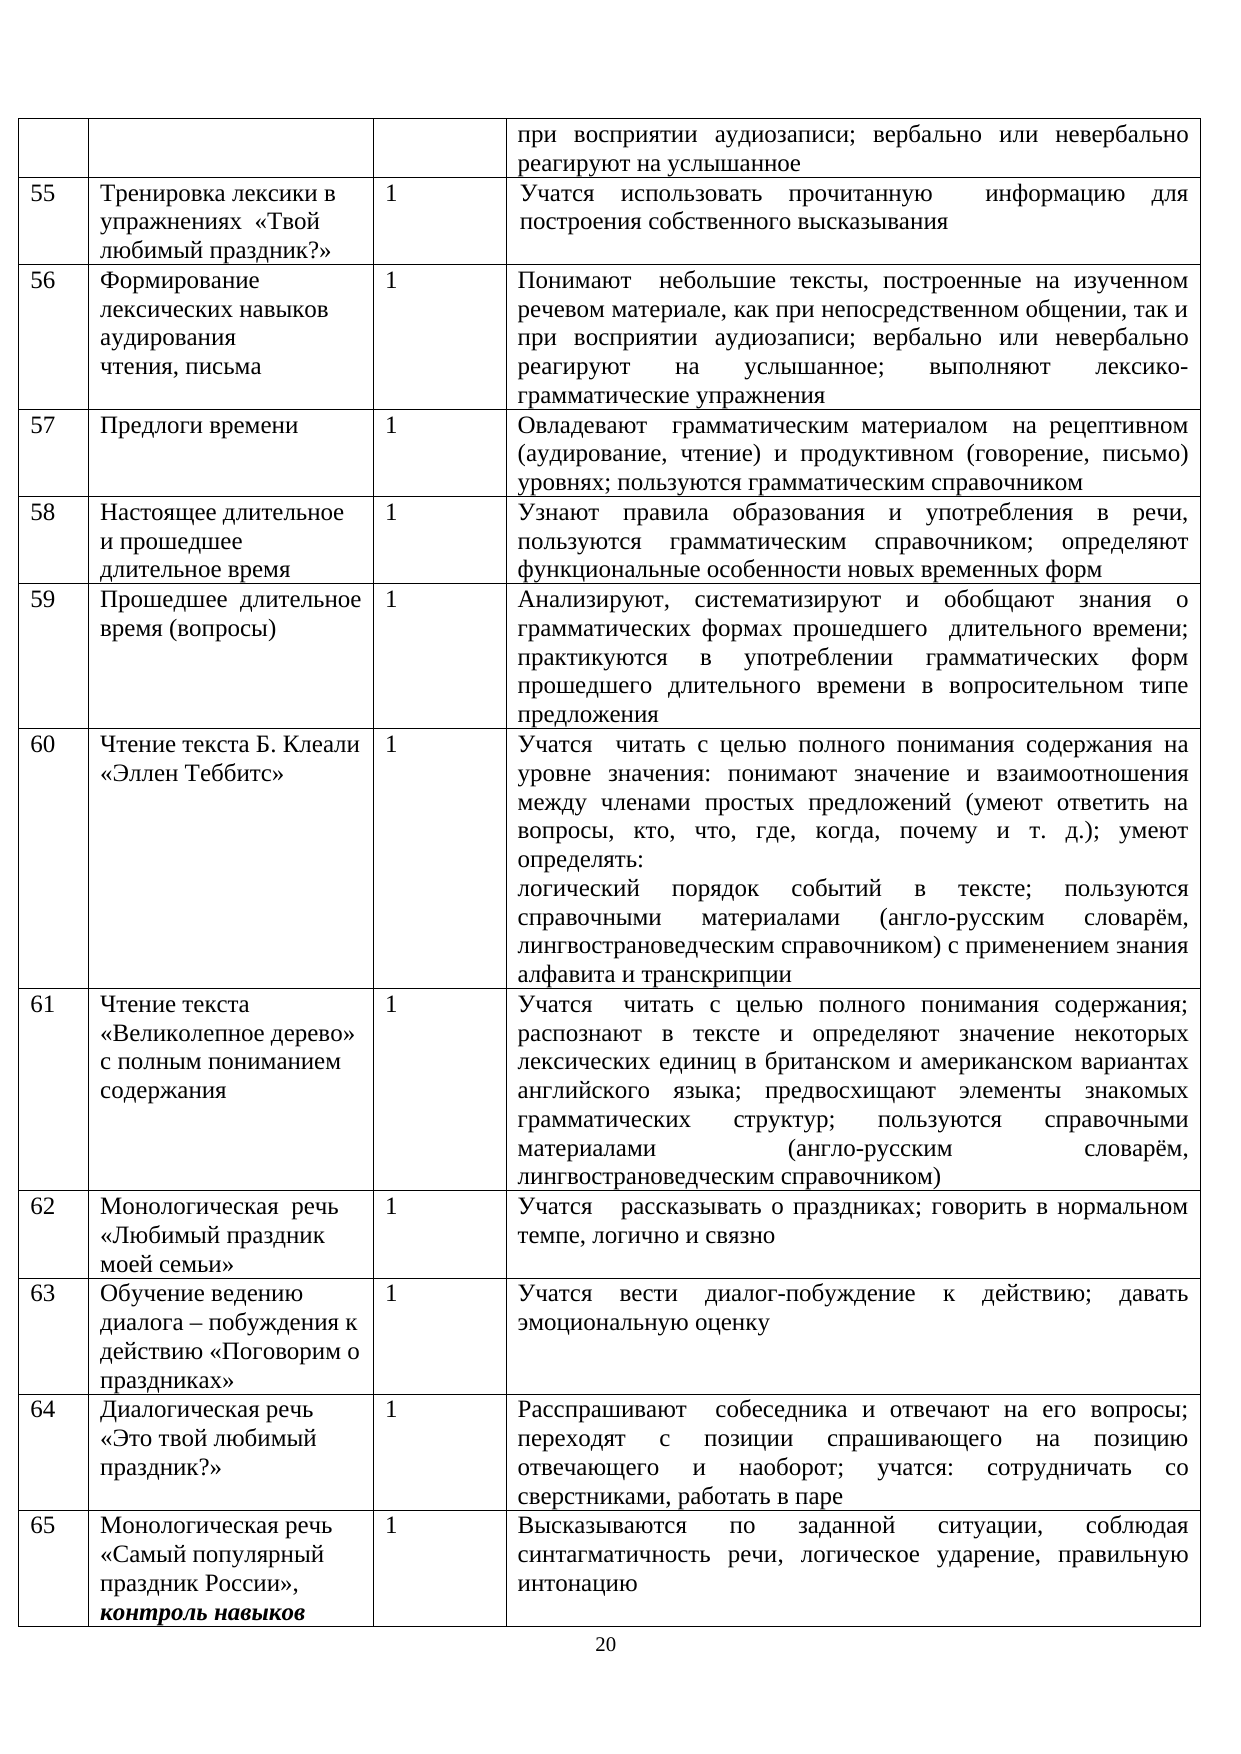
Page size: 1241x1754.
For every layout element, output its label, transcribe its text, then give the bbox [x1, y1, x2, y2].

table_cell Учатся использовать прочитанную информацию для построения собственного высказывания [507, 178, 1200, 264]
table_cell Чтение текста «Великолепное дерево» с полным пониманием содержания [89, 989, 373, 1190]
table_cell 1 [374, 1511, 506, 1626]
table_cell Понимают небольшие тексты, построенные на изученном речевом материале, как при непосредственном общении, так и при восприятии аудиозаписи; вербально или невербально реагируют на услышанное; выполняют лексико-грамматические упражнения [507, 265, 1200, 409]
table_cell Учатся вести диалог-побуждение к действию; давать эмоциональную оценку [507, 1279, 1200, 1393]
table_cell Учатся читать с целью полного понимания содержания; распознают в тексте и определяют значение некоторых лексических единиц в британском и американском вариантах английского языка; предвосхищают элементы знакомых грамматических структур; пользуются справочными материалами (англо-русским словарём, лингвострановедческим справочником) [507, 989, 1200, 1190]
table_cell 1 [374, 265, 506, 409]
table_cell Монологическая речь «Любимый праздник моей семьи» [89, 1191, 373, 1277]
table_cell Обучение ведению диалога – побуждения к действию «Поговорим о праздниках» [89, 1279, 373, 1393]
table_cell 1 [374, 989, 506, 1190]
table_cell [507, 119, 1200, 177]
table_cell Анализируют, систематизируют и обобщают знания о грамматических формах прошедшего длительного времени; практикуются в употреблении грамматических форм прошедшего длительного времени в вопросительном типе предложения [507, 584, 1200, 728]
table_cell Прошедшее длительное время (вопросы) [89, 584, 373, 728]
table_cell 1 [374, 1191, 506, 1277]
table_cell 1 [374, 729, 506, 988]
table_cell 1 [374, 497, 506, 583]
table_cell 63 [19, 1279, 88, 1393]
table_cell Настоящее длительное и прошедшее длительное время [89, 497, 373, 583]
table_cell 1 [374, 178, 506, 264]
table_cell 62 [19, 1191, 88, 1277]
table_cell 60 [19, 729, 88, 988]
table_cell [507, 1511, 1200, 1626]
table_cell Формирование лексических навыков аудирования чтения, письма [89, 265, 373, 409]
table_cell 65 [19, 1511, 88, 1626]
table_cell Диалогическая речь «Это твой любимый праздник?» [89, 1395, 373, 1509]
table_cell Учатся рассказывать о праздниках; говорить в нормальном темпе, логично и связно [507, 1191, 1200, 1277]
table_cell Овладевают грамматическим материалом на рецептивном (аудирование, чтение) и продуктивном (говорение, письмо) уровнях; пользуются грамматическим справочником [507, 410, 1200, 496]
table_cell Тренировка лексики в упражнениях «Твой любимый праздник?» [89, 178, 373, 264]
table_cell 1 [374, 1279, 506, 1393]
table_cell Чтение текста Б. Клеали «Эллен Теббитс» [89, 729, 373, 988]
table_cell 54 [19, 119, 88, 177]
table_cell 55 [19, 178, 88, 264]
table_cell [89, 119, 373, 177]
table_cell 1 [374, 584, 506, 728]
table_cell 57 [19, 410, 88, 496]
table_cell 56 [19, 265, 88, 409]
table_cell 1 [374, 119, 506, 177]
table_cell 61 [19, 989, 88, 1190]
table_cell Учатся читать с целью полного понимания содержания на уровне значения: понимают значение и взаимоотношения между членами простых предложений (умеют ответить на вопросы, кто, что, где, когда, почему и т. д.); умеют определять: логический порядок событий в тексте; пользуются справочными материалами (англо-русским словарём, лингвострановедческим справочником) с применением знания алфавита и транскрипции [507, 729, 1200, 988]
table_cell 59 [19, 584, 88, 728]
table_cell Расспрашивают собеседника и отвечают на его вопросы; переходят с позиции спрашивающего на позицию отвечающего и наоборот; учатся: сотрудничать со сверстниками, работать в паре [507, 1395, 1200, 1509]
table_cell Предлоги времени [89, 410, 373, 496]
table_cell 64 [19, 1395, 88, 1509]
table_cell 1 [374, 410, 506, 496]
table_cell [89, 1511, 373, 1626]
table_cell 1 [374, 1395, 506, 1509]
table_cell 58 [19, 497, 88, 583]
table_cell Узнают правила образования и употребления в речи, пользуются грамматическим справочником; определяют функциональные особенности новых временных форм [507, 497, 1200, 583]
